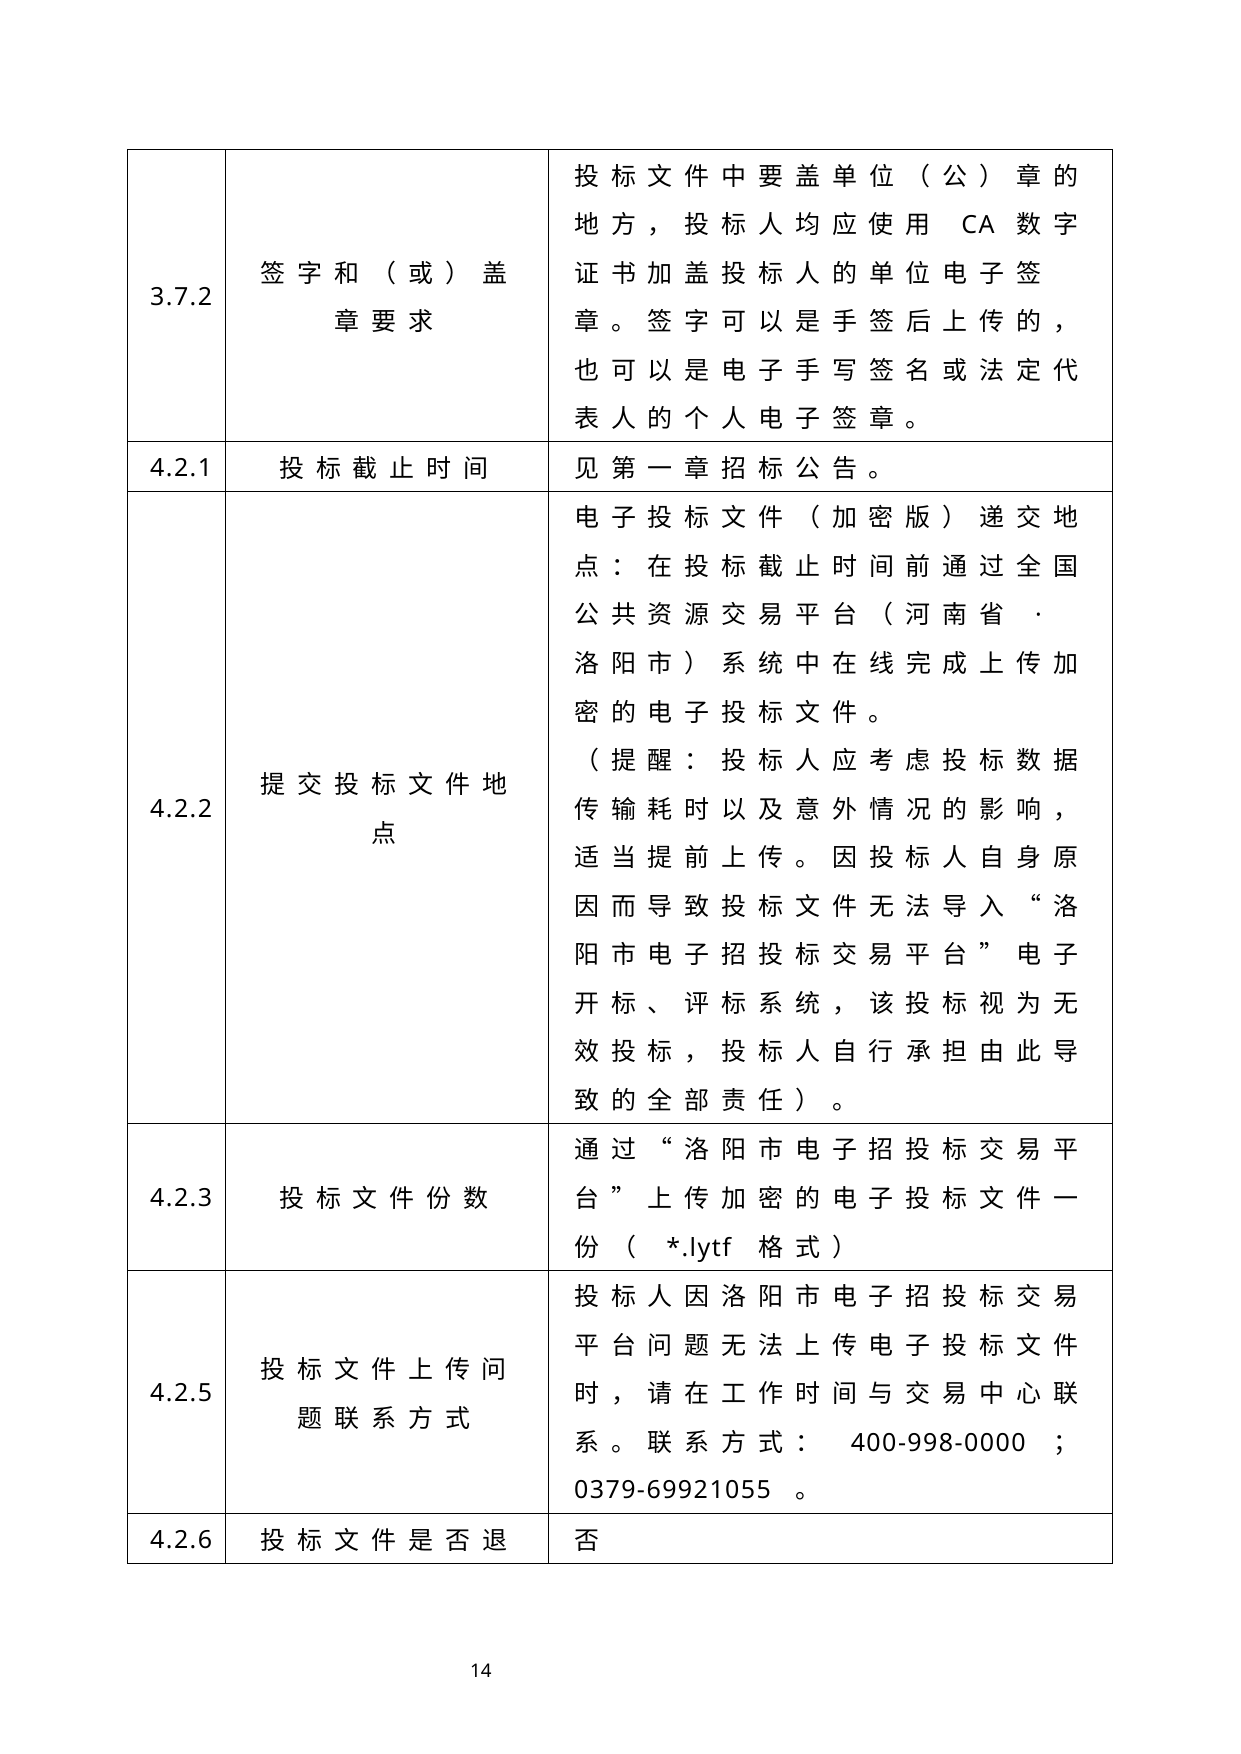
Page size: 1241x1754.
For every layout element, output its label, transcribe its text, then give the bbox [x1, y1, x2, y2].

table_cell 3.7.2 [128, 150, 225, 441]
table_cell 见第一章招标公告。 [549, 442, 1112, 491]
table_cell 投标文件中要盖单位（公）章的地方，投标人均应使用CA数字证书加盖投标人的单位电子签章。签字可以是手签后上传的，也可以是电子手写签名或法定代表人的个人电子签章。 [549, 150, 1112, 441]
table_cell 4.2.6 [128, 1514, 225, 1563]
table_cell 提交投标文件地点 [226, 492, 548, 1123]
table_cell 电子投标文件（加密版）递交地点：在投标截止时间前通过全国公共资源交易平台（河南省·洛阳市）系统中在线完成上传加密的电子投标文件。 （提醒：投标人应考虑投标数据传输耗时以及意外情况的影响，适当提前上传。因投标人自身原因而导致投标文件无法导入“洛阳市电子招投标交易平台”电子开标、评标系统，该投标视为无效投标，投标人自行承担由此导致的全部责任）。 [549, 492, 1112, 1123]
table_cell 4.2.5 [128, 1271, 225, 1513]
table_cell 否 [549, 1514, 1112, 1563]
table_cell 4.2.1 [128, 442, 225, 491]
table_cell 投标文件是否退还 [226, 1514, 548, 1563]
table_cell 投标人因洛阳市电子招投标交易平台问题无法上传电子投标文件时，请在工作时间与交易中心联系。联系方式：400-998-0000；0379-69921055。 [549, 1271, 1112, 1513]
table_cell 通过“洛阳市电子招投标交易平台”上传加密的电子投标文件一份（*.lytf格式） [549, 1124, 1112, 1269]
table_cell 签字和（或）盖章要求 [226, 150, 548, 441]
table_cell 4.2.3 [128, 1124, 225, 1269]
table_cell 投标文件份数 [226, 1124, 548, 1269]
table_cell 4.2.2 [128, 492, 225, 1123]
table_cell 投标截止时间 [226, 442, 548, 491]
table_cell 投标文件上传问题联系方式 [226, 1271, 548, 1513]
